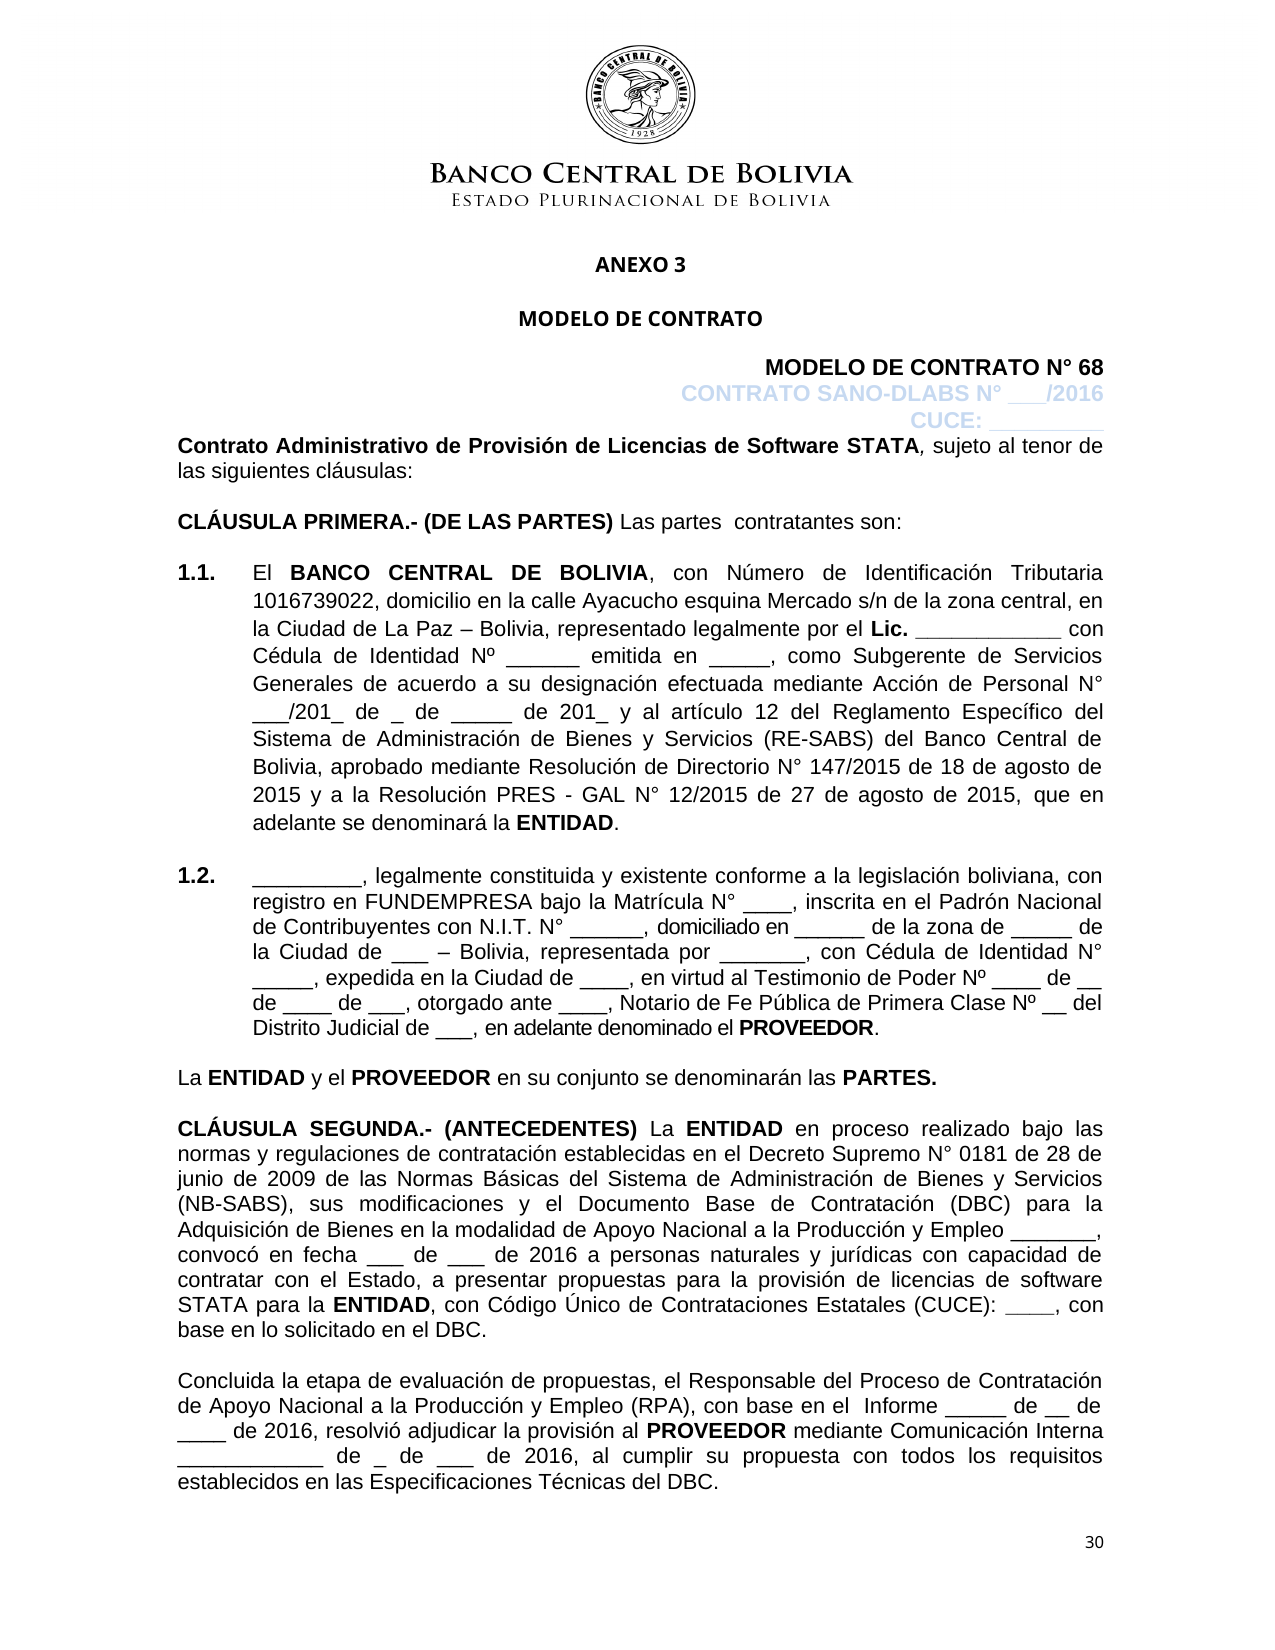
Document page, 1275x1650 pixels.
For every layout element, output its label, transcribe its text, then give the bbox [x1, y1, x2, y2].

picture [20, 12, 1258, 213]
text CUCE: _________ [177, 407, 1104, 433]
text MODELO DE CONTRATO [177, 304, 1104, 332]
text CONTRATO SANO-DLABS N° ___/2016 [177, 380, 1104, 407]
list El BANCO CENTRAL DE BOLIVIA, con Número de Identificación Tributaria 1016739022, domicilio en la calle Ayacucho esquina Mercado s/n de la zona central, en la Ciudad de La Paz – Bolivia, representado legalmente por el Lic. ____________ con Cédula de Identidad Nº ______ emitida en _____, como Subgerente de Servicios Generales de acuerdo a su designación efectuada mediante Acción de Personal N° ___/201_ de _ de _____ de 201_ y al artículo 12 del Reglamento Específico del Sistema de Administración de Bienes y Servicios (RE-SABS) del Banco Central de Bolivia, aprobado mediante Resolución de Directorio N° 147/2015 de 18 de agosto de 2015 y a la Resolución PRES - GAL N° 12/2015 de 27 de agosto de 2015, que en adelante se denominará la ENTIDAD. [177, 559, 1104, 835]
text CLÁUSULA SEGUNDA.- (ANTECEDENTES) La ENTIDAD en proceso realizado bajo las normas y regulaciones de contratación establecidas en el Decreto Supremo N° 0181 de 28 de junio de 2009 de las Normas Básicas del Sistema de Administración de Bienes y Servicios (NB-SABS), sus modificaciones y el Documento Base de Contratación (DBC) para la Adquisición de Bienes en la modalidad de Apoyo Nacional a la Producción y Empleo _______, convocó en fecha ___ de ___ de 2016 a personas naturales y jurídicas con capacidad de contratar con el Estado, a presentar propuestas para la provisión de licencias de software STATA para la ENTIDAD, con Código Único de Contrataciones Estatales (CUCE): ____, con base en lo solicitado en el DBC. [177, 1116, 1104, 1342]
text MODELO DE CONTRATO N° 68 [177, 354, 1104, 380]
text CLÁUSULA PRIMERA.- (DE LAS PARTES) Las partes contratantes son: [177, 508, 1104, 534]
text Contrato Administrativo de Provisión de Licencias de Software STATA, sujeto al tenor de las siguientes cláusulas: [177, 433, 1104, 483]
text ANEXO 3 [177, 250, 1104, 278]
list _________, legalmente constituida y existente conforme a la legislación boliviana, con registro en FUNDEMPRESA bajo la Matrícula N° ____, inscrita en el Padrón Nacional de Contribuyentes con N.I.T. N° ______, domiciliado en ______ de la zona de _____ de la Ciudad de ___ – Bolivia, representada por _______, con Cédula de Identidad N° _____, expedida en la Ciudad de ____, en virtud al Testimonio de Poder Nº ____ de __ de ____ de ___, otorgado ante ____, Notario de Fe Pública de Primera Clase Nº __ del Distrito Judicial de ___, en adelante denominado el PROVEEDOR. [177, 862, 1104, 1040]
text Concluida la etapa de evaluación de propuestas, el Responsable del Proceso de Contratación de Apoyo Nacional a la Producción y Empleo (RPA), con base en el Informe _____ de __ de ____ de 2016, resolvió adjudicar la provisión al PROVEEDOR mediante Comunicación Interna ____________ de _ de ___ de 2016, al cumplir su propuesta con todos los requisitos establecidos en las Especificaciones Técnicas del DBC. [177, 1368, 1104, 1494]
text La ENTIDAD y el PROVEEDOR en su conjunto se denominarán las PARTES. [177, 1065, 1104, 1090]
